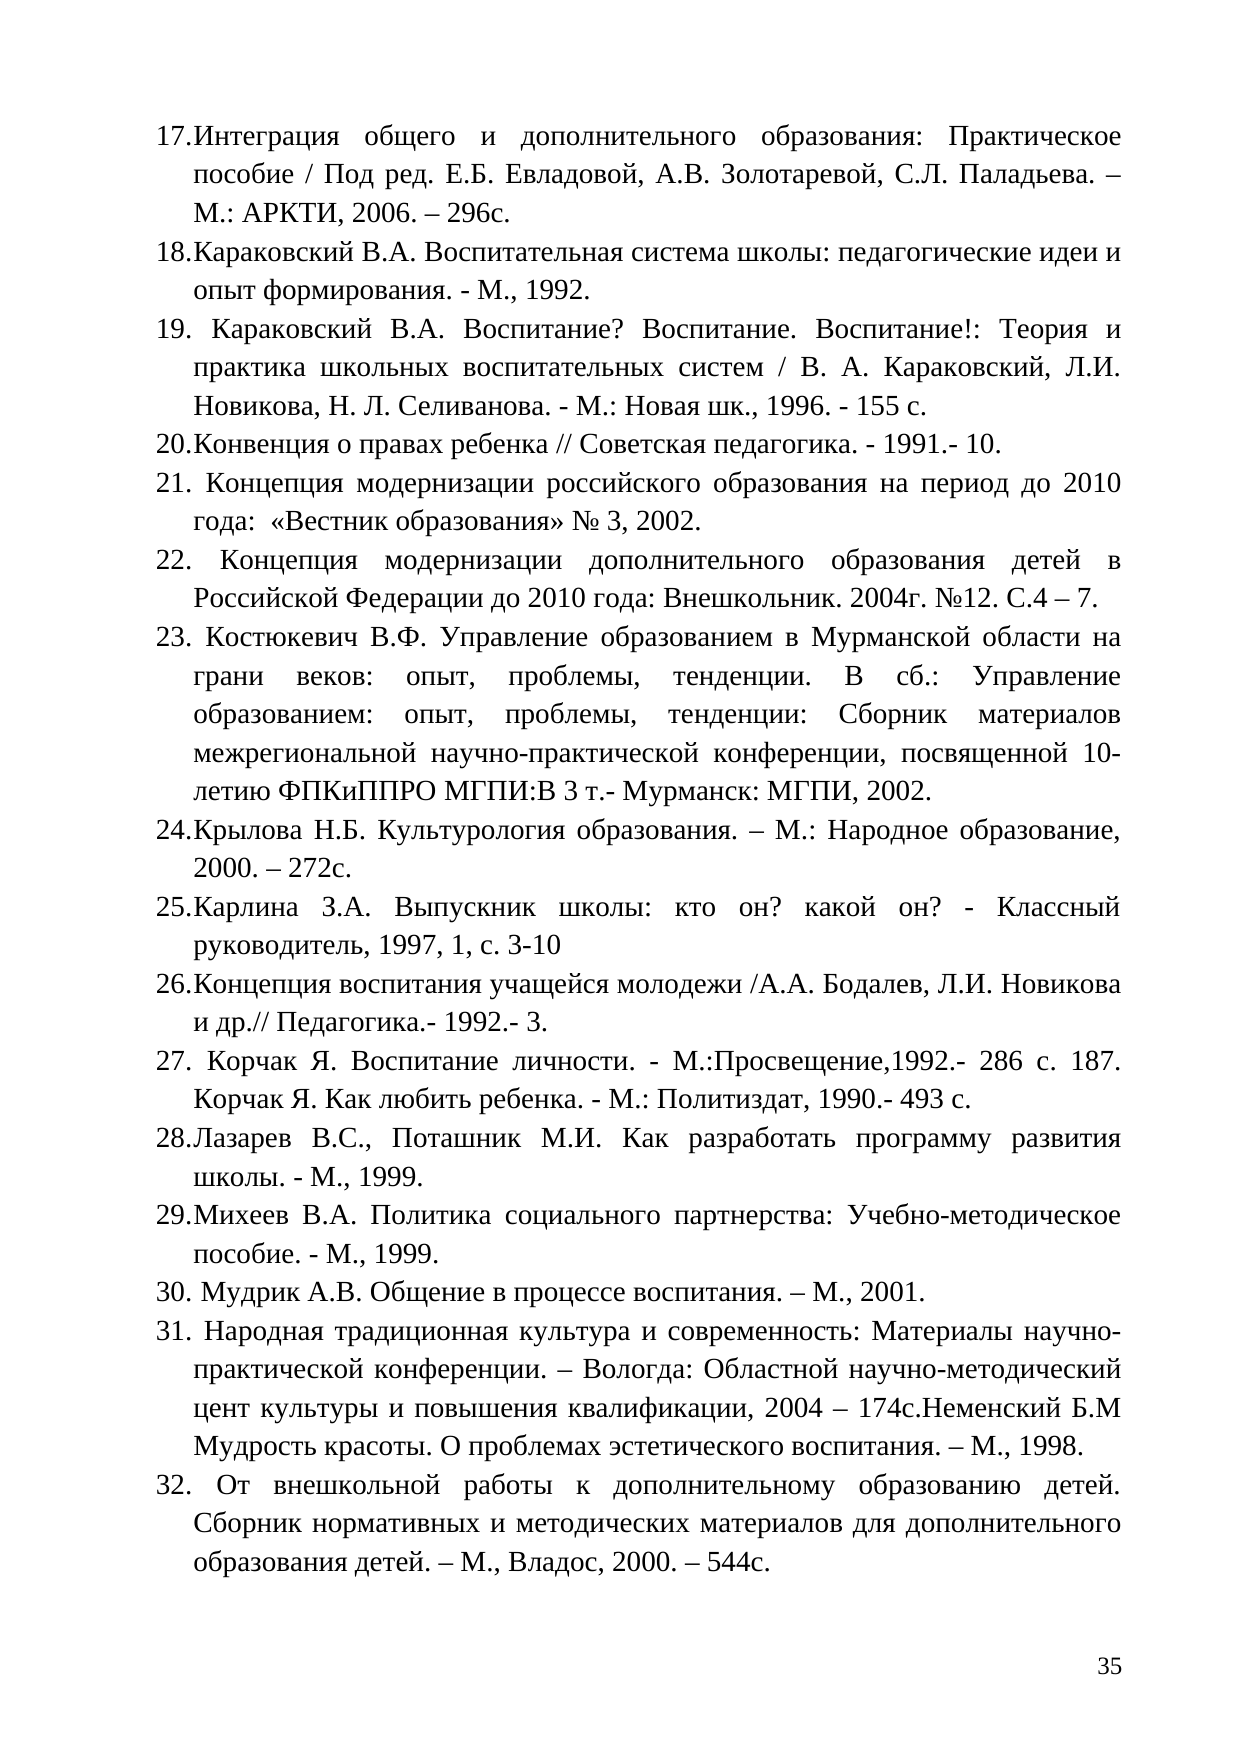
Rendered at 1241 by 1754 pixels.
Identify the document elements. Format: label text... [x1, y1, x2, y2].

list Караковский В.А. Воспитательная система школы: педагогические идеи и опыт формирования. - М., 1992. [156, 234, 1122, 306]
list Караковский В.А. Воспитание? Воспитание. Воспитание!: Теория и практика школьных воспитательных систем / В. А. Караковский, Л.И. Новикова, Н. Л. Селиванова. - М.: Новая шк., 1996. - 155 с. [156, 311, 1122, 421]
list Интеграция общего и дополнительного образования: Практическое пособие / Под ред. Е.Б. Евладовой, А.В. Золотаревой, С.Л. Паладьева. – М.: АРКТИ, 2006. – 296с. [156, 118, 1122, 229]
list Концепция воспитания учащейся молодежи /А.А. Бодалев, Л.И. Новикова и др.// Педагогика.- 1992.- 3. [156, 966, 1122, 1038]
list Конвенция о правах ребенка // Советская педагогика. - 1991.- 10. [156, 426, 1122, 460]
list Костюкевич В.Ф. Управление образованием в Мурманской области на грани веков: опыт, проблемы, тенденции. В сб.: Управление образованием: опыт, проблемы, тенденции: Сборник материалов межрегиональной научно-практической конференции, посвященной 10-летию ФПКиППРО МГПИ:В 3 т.- Мурманск: МГПИ, 2002. [156, 619, 1122, 807]
list Михеев В.А. Политика социального партнерства: Учебно-методическое пособие. - М., 1999. [156, 1197, 1122, 1269]
list Концепция модернизации российского образования на период до 2010 года: «Вестник образования» № 3, 2002. [156, 465, 1122, 537]
list Крылова Н.Б. Культурология образования. – М.: Народное образование, 2000. – 272с. [156, 812, 1122, 884]
list Концепция модернизации дополнительного образования детей в Российской Федерации до 2010 года: Внешкольник. 2004г. №12. С.4 – 7. [156, 542, 1122, 614]
list От внешкольной работы к дополнительному образованию детей. Сборник нормативных и методических материалов для дополнительного образования детей. – М., Владос, 2000. – 544с. [156, 1467, 1122, 1578]
list Мудрик А.В. Общение в процессе воспитания. – М., 2001. [156, 1274, 1122, 1308]
list Лазарев В.С., Поташник М.И. Как разработать программу развития школы. - М., 1999. [156, 1120, 1122, 1192]
list Народная традиционная культура и современность: Материалы научно-практической конференции. – Вологда: Областной научно-методический цент культуры и повышения квалификации, 2004 – 174с.Неменский Б.М Мудрость красоты. О проблемах эстетического воспитания. – М., 1998. [156, 1313, 1122, 1462]
list Корчак Я. Воспитание личности. - М.:Просвещение,1992.- 286 с. 187. Корчак Я. Как любить ребенка. - М.: Политиздат, 1990.- 493 с. [156, 1043, 1122, 1115]
list Карлина З.А. Выпускник школы: кто он? какой он? - Классный руководитель, 1997, 1, с. 3-10 [156, 889, 1122, 961]
